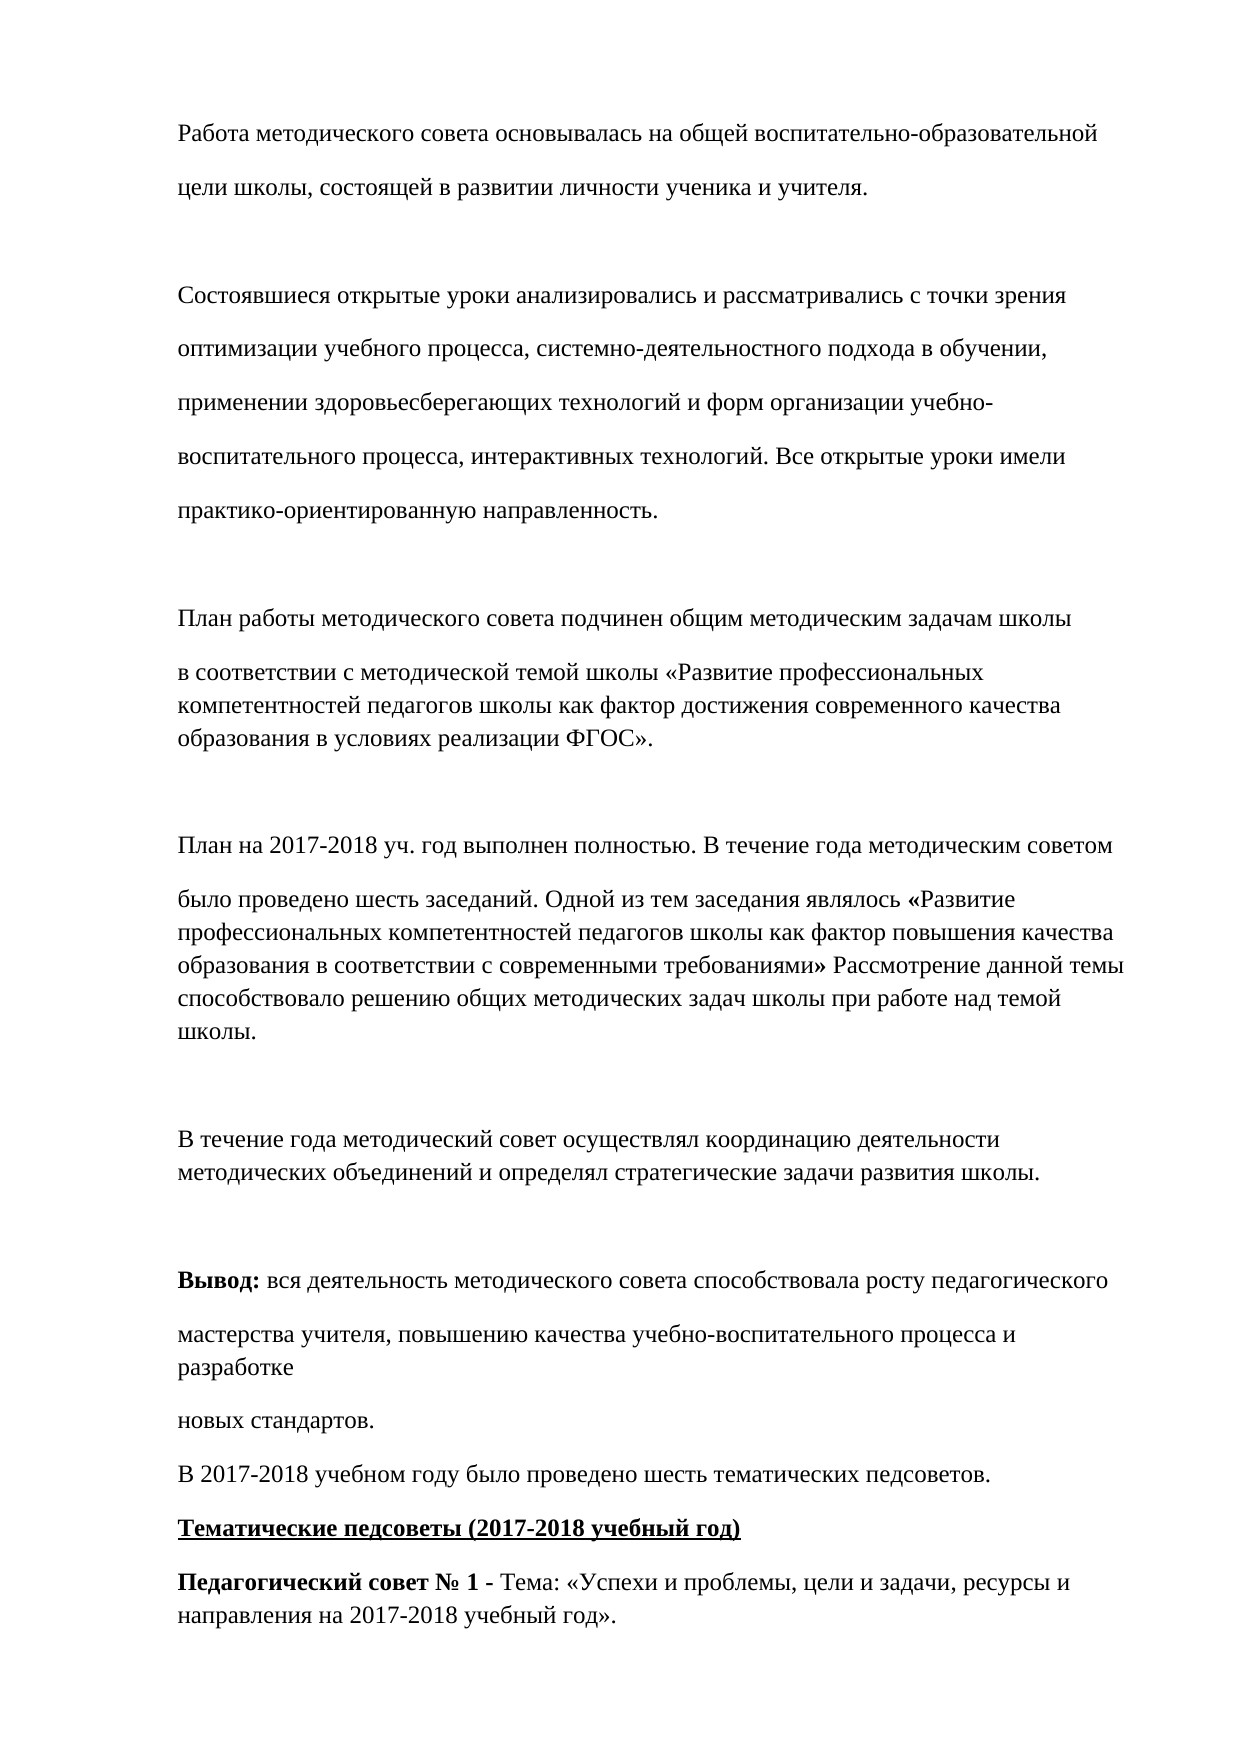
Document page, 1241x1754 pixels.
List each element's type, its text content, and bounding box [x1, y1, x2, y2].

text оптимизации учебного процесса, системно-деятельностного подхода в обучении, [177, 333, 1137, 362]
text Тематические педсоветы (2017-2018 учебный год) [177, 1513, 1137, 1542]
text было проведено шесть заседаний. Одной из тем заседания являлось «Развитие профессиональных компетентностей педагогов школы как фактор повышения качества образования в соответствии с современными требованиями» Рассмотрение данной темы способствовало решению общих методических задач школы при работе над темой школы. [177, 884, 1137, 1045]
text цели школы, состоящей в развитии личности ученика и учителя. [177, 172, 1137, 201]
text новых стандартов. [177, 1406, 1137, 1434]
text Вывод: вся деятельность методического совета способствовала росту педагогического [177, 1265, 1137, 1293]
text применении здоровьесберегающих технологий и форм организации учебно- [177, 387, 1137, 416]
text практико-ориентированную направленность. [177, 495, 1137, 524]
text Работа методического совета основывалась на общей воспитательно-образовательной [177, 118, 1137, 147]
text План работы методического совета подчинен общим методическим задачам школы [177, 603, 1137, 632]
text воспитательного процесса, интерактивных технологий. Все открытые уроки имели [177, 441, 1137, 470]
text В 2017-2018 учебном году было проведено шесть тематических педсоветов. [177, 1459, 1137, 1488]
text План на 2017-2018 уч. год выполнен полностью. В течение года методическим советом [177, 830, 1137, 859]
text В течение года методический совет осуществлял координацию деятельности методических объединений и определял стратегические задачи развития школы. [177, 1124, 1137, 1186]
text мастерства учителя, повышению качества учебно-воспитательного процесса и разработке [177, 1319, 1137, 1380]
text в соответствии с методической темой школы «Развитие профессиональных компетентностей педагогов школы как фактор достижения современного качества образования в условиях реализации ФГОС». [177, 657, 1137, 751]
text Педагогический совет № 1 - Тема: «Успехи и проблемы, цели и задачи, ресурсы и направления на 2017-2018 учебный год». [177, 1567, 1137, 1629]
text Состоявшиеся открытые уроки анализировались и рассматривались с точки зрения [177, 280, 1137, 308]
